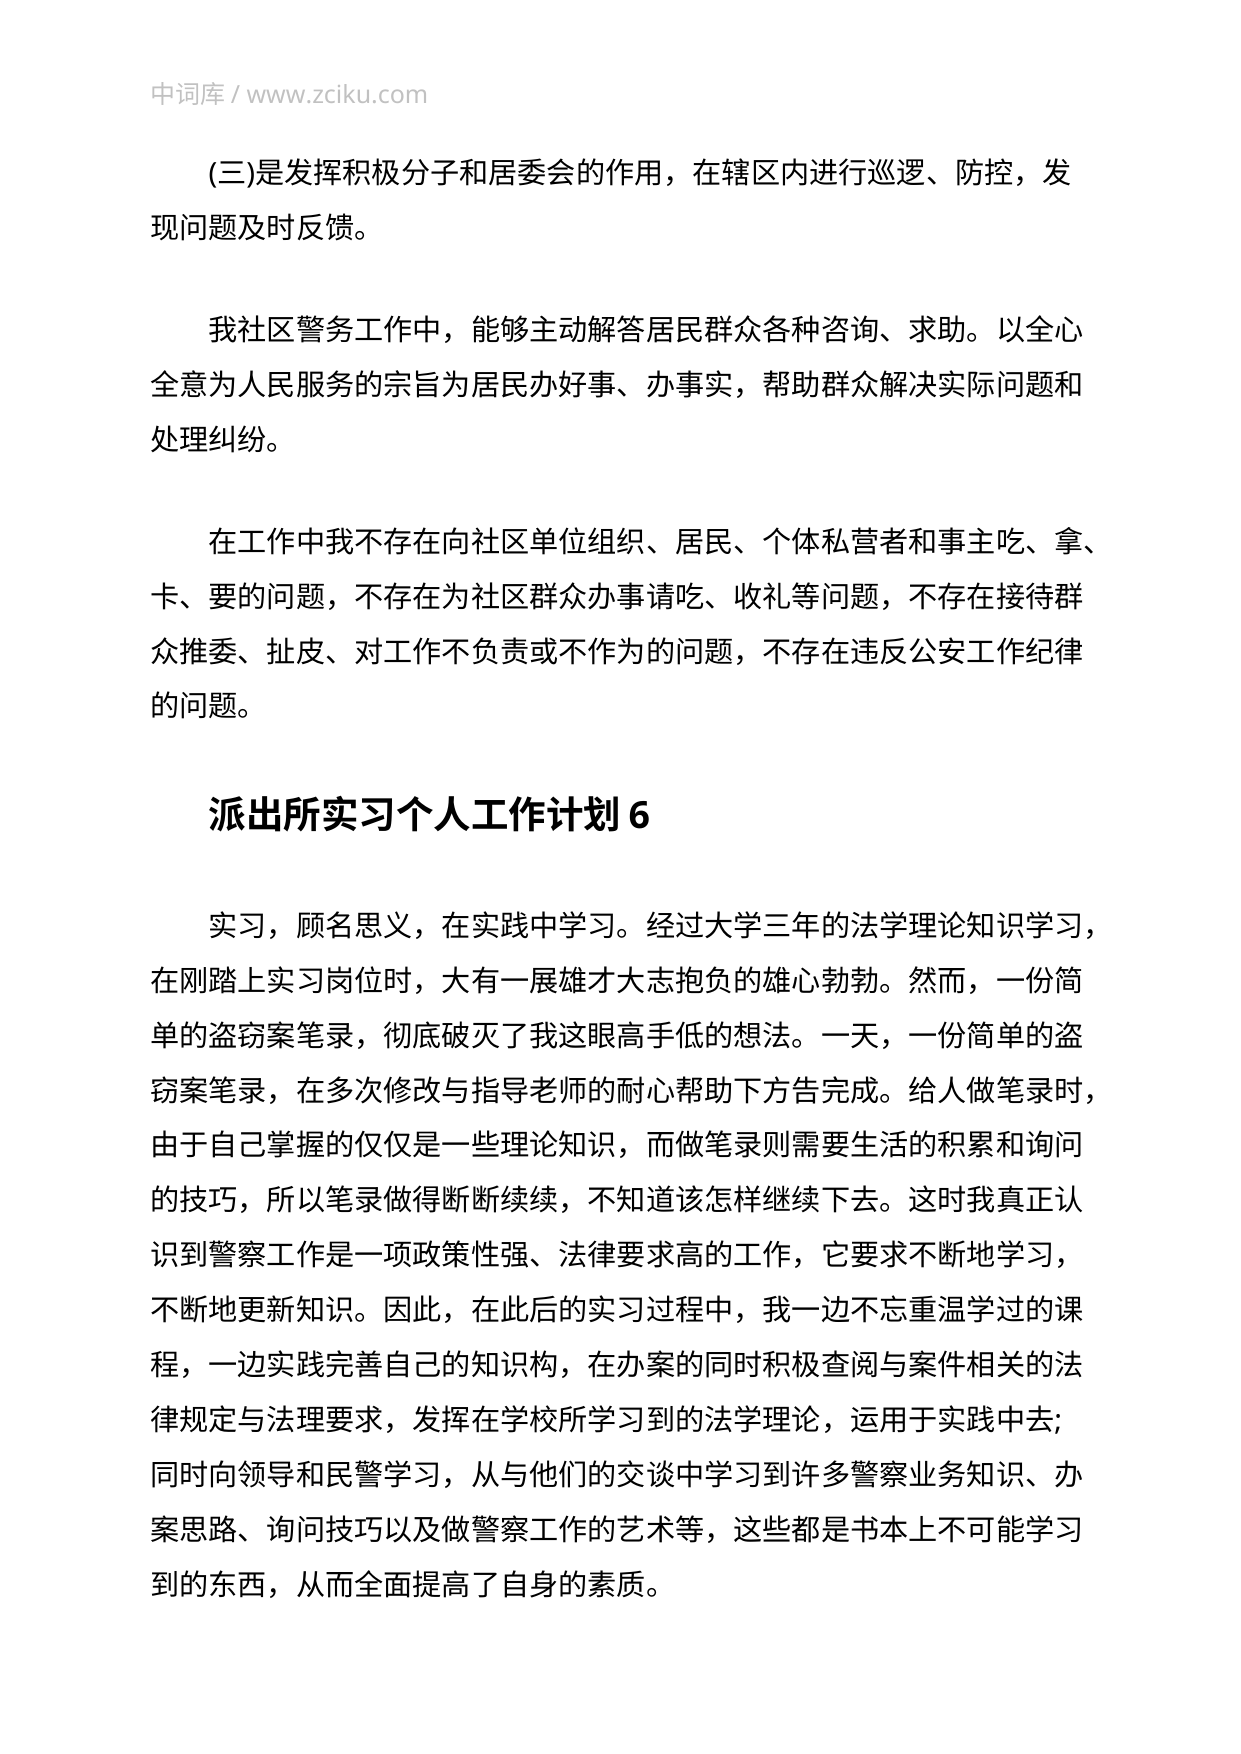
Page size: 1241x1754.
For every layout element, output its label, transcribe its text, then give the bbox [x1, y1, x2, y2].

text 派出所实习个人工作计划6 [150, 785, 1090, 839]
text 实习，顾名思义，在实践中学习。经过大学三年的法学理论知识学习，在刚踏上实习岗位时，大有一展雄才大志抱负的雄心勃勃。然而，一份简单的盗窃案笔录，彻底破灭了我这眼高手低的想法。一天，一份简单的盗窃案笔录，在多次修改与指导老师的耐心帮助下方告完成。给人做笔录时，由于自己掌握的仅仅是一些理论知识，而做笔录则需要生活的积累和询问的技巧，所以笔录做得断断续续，不知道该怎样继续下去。这时我真正认识到警察工作是一项政策性强、法律要求高的工作，它要求不断地学习，不断地更新知识。因此，在此后的实习过程中，我一边不忘重温学过的课程，一边实践完善自己的知识构，在办案的同时积极查阅与案件相关的法律规定与法理要求，发挥在学校所学习到的法学理论，运用于实践中去;同时向领导和民警学习，从与他们的交谈中学习到许多警察业务知识、办案思路、询问技巧以及做警察工作的艺术等，这些都是书本上不可能学习到的东西，从而全面提高了自身的素质。 [150, 902, 1090, 1603]
text 我社区警务工作中，能够主动解答居民群众各种咨询、求助。以全心全意为人民服务的宗旨为居民办好事、办事实，帮助群众解决实际问题和处理纠纷。 [150, 307, 1090, 459]
text 在工作中我不存在向社区单位组织、居民、个体私营者和事主吃、拿、卡、要的问题，不存在为社区群众办事请吃、收礼等问题，不存在接待群众推委、扯皮、对工作不负责或不作为的问题，不存在违反公安工作纪律的问题。 [150, 518, 1090, 725]
text (三)是发挥积极分子和居委会的作用，在辖区内进行巡逻、防控，发现问题及时反馈。 [150, 150, 1090, 247]
